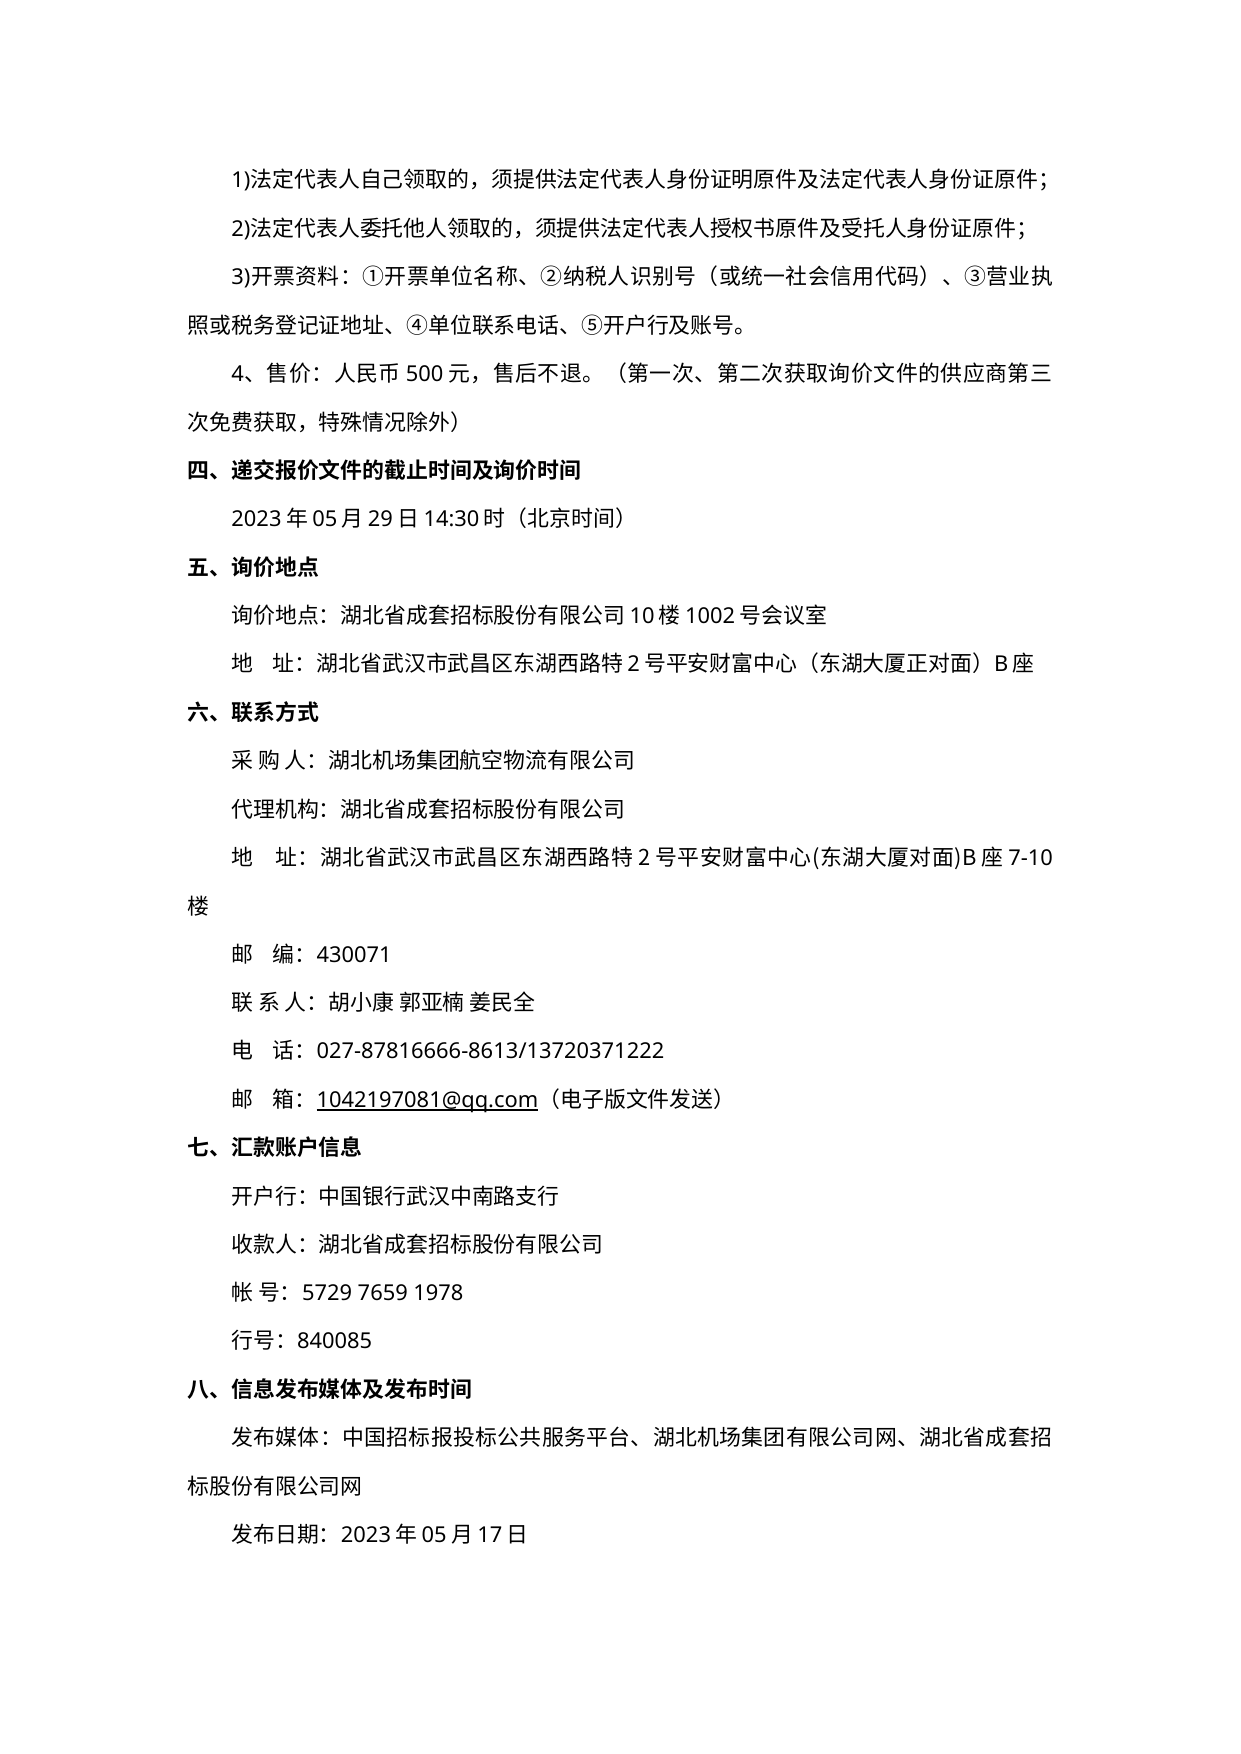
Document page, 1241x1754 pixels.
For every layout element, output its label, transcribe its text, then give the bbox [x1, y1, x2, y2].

subtitle 五、询价地点 [187, 549, 1053, 582]
text 发布媒体：中国招标报投标公共服务平台、湖北机场集团有限公司网、湖北省成套招标股份有限公司网 [187, 1420, 1053, 1501]
text 4、售价：人民币500元，售后不退。（第一次、第二次获取询价文件的供应商第三次免费获取，特殊情况除外） [187, 356, 1053, 437]
text 2023年05月29日14:30时（北京时间） [187, 501, 1053, 534]
text 地 址：湖北省武汉市武昌区东湖西路特2号平安财富中心（东湖大厦正对面）B座 [187, 646, 1053, 679]
text 开户行：中国银行武汉中南路支行 [187, 1178, 1053, 1211]
text 代理机构：湖北省成套招标股份有限公司 [187, 791, 1053, 824]
text 邮 编：430071 [187, 937, 1053, 969]
text 发布日期：2023年05月17日 [187, 1517, 1053, 1549]
text 地 址：湖北省武汉市武昌区东湖西路特2号平安财富中心(东湖大厦对面)B座7-10楼 [187, 839, 1053, 921]
subtitle 六、联系方式 [187, 694, 1053, 727]
subtitle 四、递交报价文件的截止时间及询价时间 [187, 453, 1053, 485]
text 1)法定代表人自己领取的，须提供法定代表人身份证明原件及法定代表人身份证原件； [187, 162, 1053, 194]
text 行号：840085 [187, 1323, 1053, 1356]
subtitle 八、信息发布媒体及发布时间 [187, 1372, 1053, 1404]
text 收款人：湖北省成套招标股份有限公司 [187, 1227, 1053, 1259]
text 电 话：027-87816666-8613/13720371222 [187, 1033, 1053, 1066]
text 联 系 人：胡小康 郭亚楠 姜民全 [187, 985, 1053, 1017]
text 2)法定代表人委托他人领取的，须提供法定代表人授权书原件及受托人身份证原件； [187, 210, 1053, 243]
text 采 购 人：湖北机场集团航空物流有限公司 [187, 743, 1053, 775]
text 3)开票资料：①开票单位名称、②纳税人识别号（或统一社会信用代码）、③营业执照或税务登记证地址、④单位联系电话、⑤开户行及账号。 [187, 259, 1053, 340]
subtitle 七、汇款账户信息 [187, 1130, 1053, 1162]
text 帐 号：5729 7659 1978 [187, 1275, 1053, 1307]
text 询价地点：湖北省成套招标股份有限公司10楼1002号会议室 [187, 598, 1053, 630]
text 邮 箱：1042197081@qq.com（电子版文件发送） [187, 1082, 1053, 1114]
